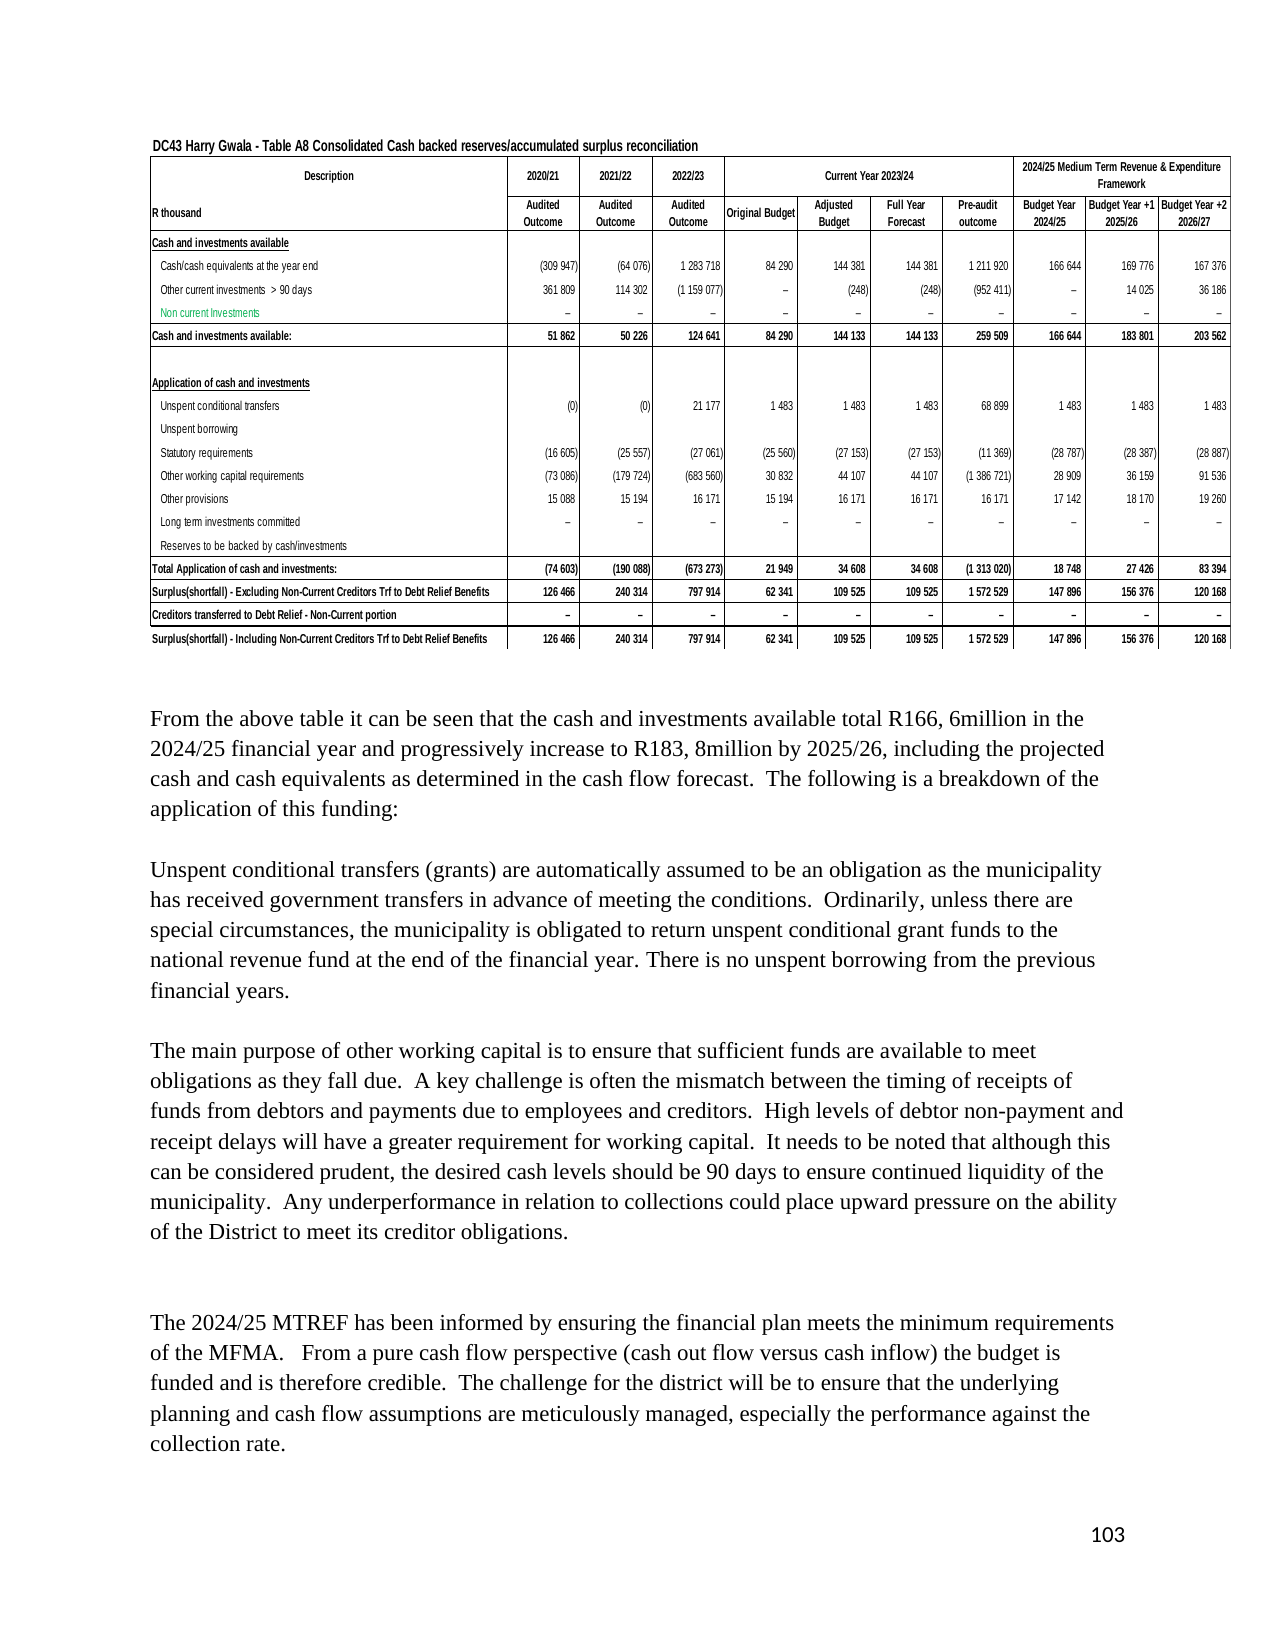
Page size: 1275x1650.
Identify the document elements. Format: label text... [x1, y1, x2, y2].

text Unspent conditional transfers (grants) are automatically assumed to be an obligation as the municipality has received government transfers in advance of meeting the conditions. Ordinarily, unless there are special circumstances, the municipality is obligated to return unspent conditional grant funds to the national revenue fund at the end of the financial year. There is no unspent borrowing from the previous financial years. [150, 856, 1125, 1003]
text From the above table it can be seen that the cash and investments available total R166, 6million in the 2024/25 financial year and progressively increase to R183, 8million by 2025/26, including the projected cash and cash equivalents as determined in the cash flow forecast. The following is a breakdown of the application of this funding: [150, 705, 1125, 822]
text The 2024/25 MTREF has been informed by ensuring the financial plan meets the minimum requirements of the MFMA. From a pure cash flow perspective (cash out flow versus cash inflow) the budget is funded and is therefore credible. The challenge for the district will be to ensure that the underlying planning and cash flow assumptions are meticulously managed, especially the performance against the collection rate. [150, 1309, 1125, 1456]
text The main purpose of other working capital is to ensure that sufficient funds are available to meet obligations as they fall due. A key challenge is often the mismatch between the timing of receipts of funds from debtors and payments due to employees and creditors. High levels of debtor non-payment and receipt delays will have a greater requirement for working capital. It needs to be noted that although this can be considered prudent, the desired cash levels should be 90 days to ensure continued liquidity of the municipality. Any underperformance in relation to collections could place upward pressure on the ability of the District to meet its creditor obligations. [150, 1037, 1125, 1245]
